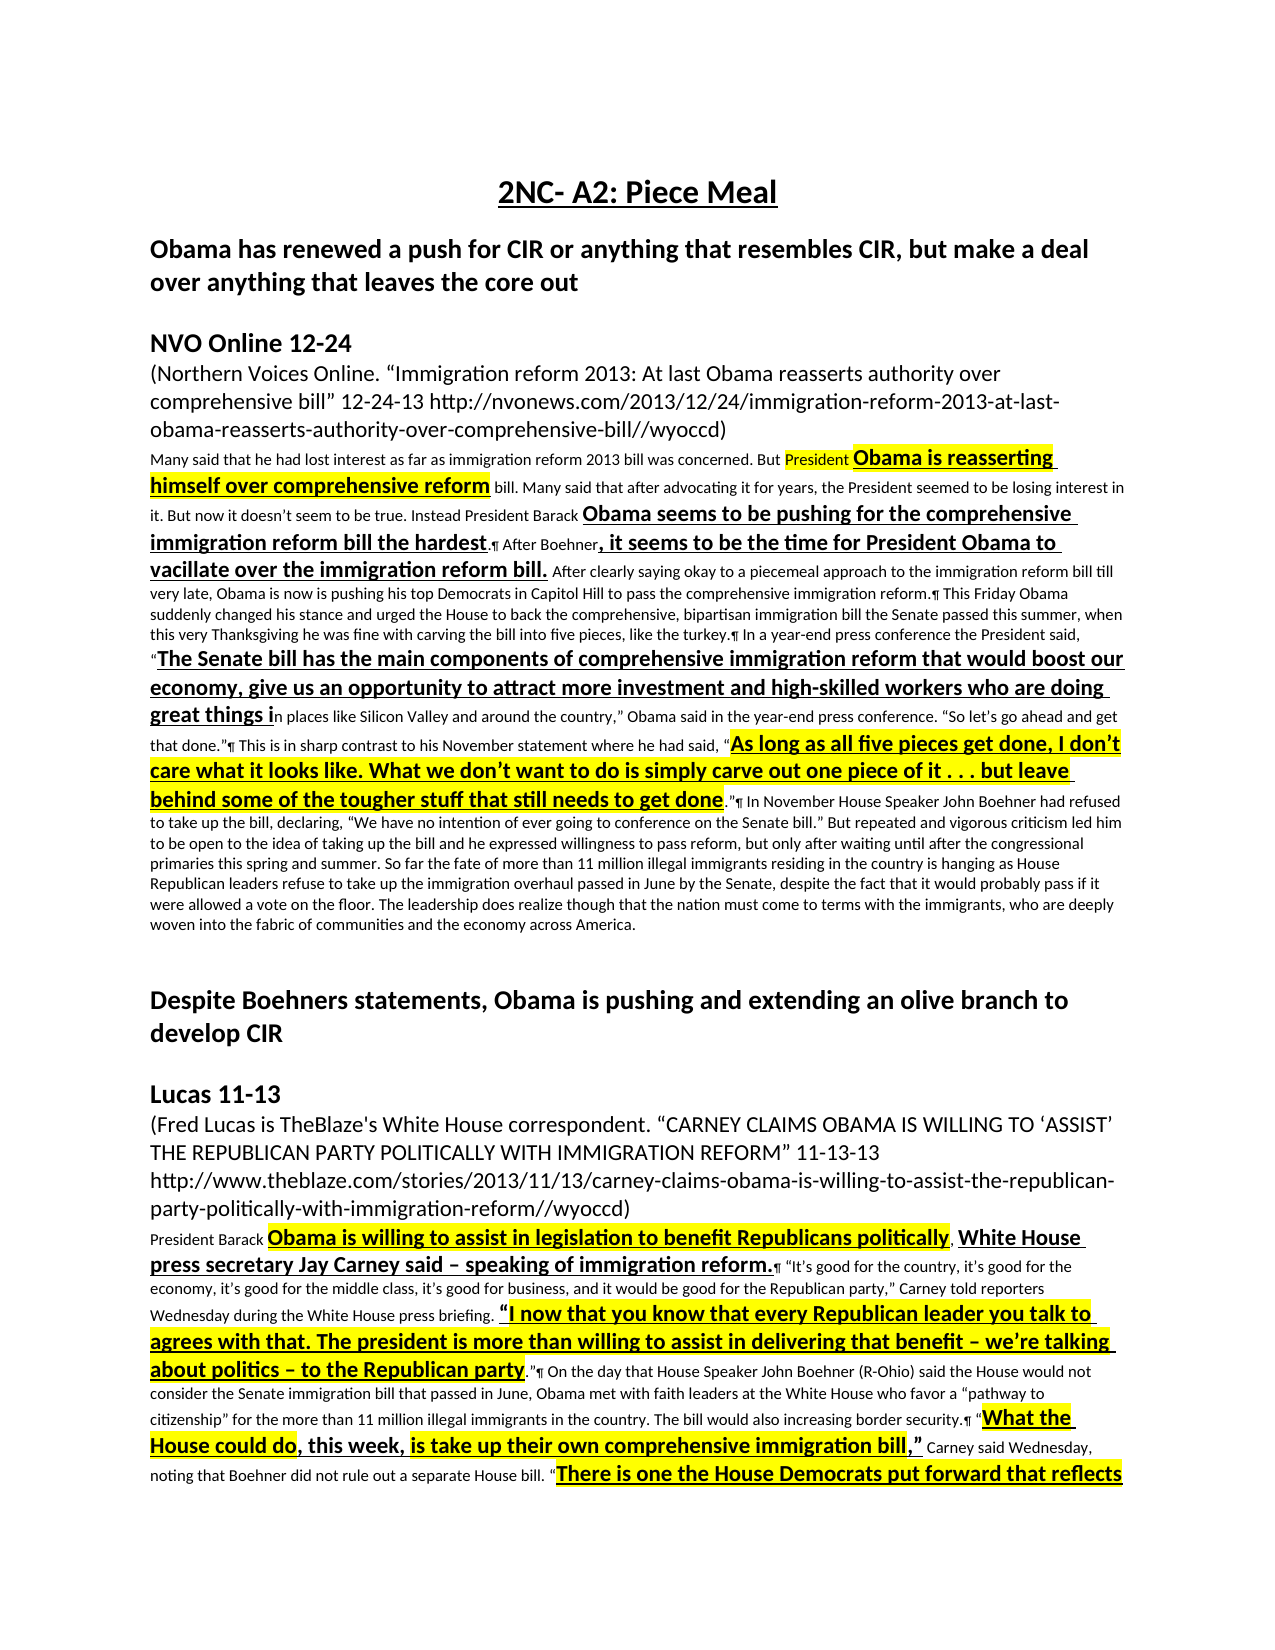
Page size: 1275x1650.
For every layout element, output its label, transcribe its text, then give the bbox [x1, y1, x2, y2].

subtitle Despite Boehners statements, Obama is pushing and extending an olive branch to develop CIR [150, 983, 1125, 1049]
text NVO Online 12-24 [150, 326, 1125, 359]
text Lucas 11-13 [150, 1077, 1125, 1111]
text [150, 1223, 1125, 1487]
text Many said that he had lost interest as far as immigration reform 2013 bill was concerned. But President Obama is reasserting himself over comprehensive reform bill. Many said that after advocating it for years, the President seemed to be losing interest in it. But now it doesn’t seem to be true. Instead President Barack Obama seems to be pushing for the comprehensive immigration reform bill the hardest.¶ After Boehner, it seems to be the time for President Obama to vacillate over the immigration reform bill. After clearly saying okay to a piecemeal approach to the immigration reform bill till very late, Obama is now is pushing his top Democrats in Capitol Hill to pass the comprehensive immigration reform.¶ This Friday Obama suddenly changed his stance and urged the House to back the comprehensive, bipartisan immigration bill the Senate passed this summer, when this very Thanksgiving he was fine with carving the bill into five pieces, like the turkey.¶ In a year-end press conference the President said, “The Senate bill has the main components of comprehensive immigration reform that would boost our economy, give us an opportunity to attract more investment and high-skilled workers who are doing great things in places like Silicon Valley and around the country,” Obama said in the year-end press conference. “So let’s go ahead and get that done.”¶ This is in sharp contrast to his November statement where he had said, “As long as all five pieces get done, I don’t care what it looks like. What we don’t want to do is simply carve out one piece of it . . . but leave behind some of the tougher stuff that still needs to get done.”¶ In November House Speaker John Boehner had refused to take up the bill, declaring, “We have no intention of ever going to conference on the Senate bill.” But repeated and vigorous criticism led him to be open to the idea of taking up the bill and he expressed willingness to pass reform, but only after waiting until after the congressional primaries this spring and summer. So far the fate of more than 11 million illegal immigrants residing in the country is hanging as House Republican leaders refuse to take up the immigration overhaul passed in June by the Senate, despite the fact that it would probably pass if it were allowed a vote on the floor. The leadership does realize though that the nation must come to terms with the immigrants, who are deeply woven into the fabric of communities and the economy across America. [150, 443, 1125, 934]
text Obama has renewed a push for CIR or anything that resembles CIR, but make a deal over anything that leaves the core out [150, 232, 1125, 298]
text (Fred Lucas is TheBlaze's White House correspondent. “CARNEY CLAIMS OBAMA IS WILLING TO ‘ASSIST’ THE REPUBLICAN PARTY POLITICALLY WITH IMMIGRATION REFORM” 11-13-13 http://www.theblaze.com/stories/2013/11/13/carney-claims-obama-is-willing-to-assist-the-republican-party-politically-with-immigration-reform//wyoccd) [150, 1111, 1125, 1223]
text (Northern Voices Online. “Immigration reform 2013: At last Obama reasserts authority over comprehensive bill” 12-24-13 http://nvonews.com/2013/12/24/immigration-reform-2013-at-last-obama-reasserts-authority-over-comprehensive-bill//wyoccd) [150, 359, 1125, 443]
subtitle 2NC- A2: Piece Meal [150, 171, 1125, 212]
